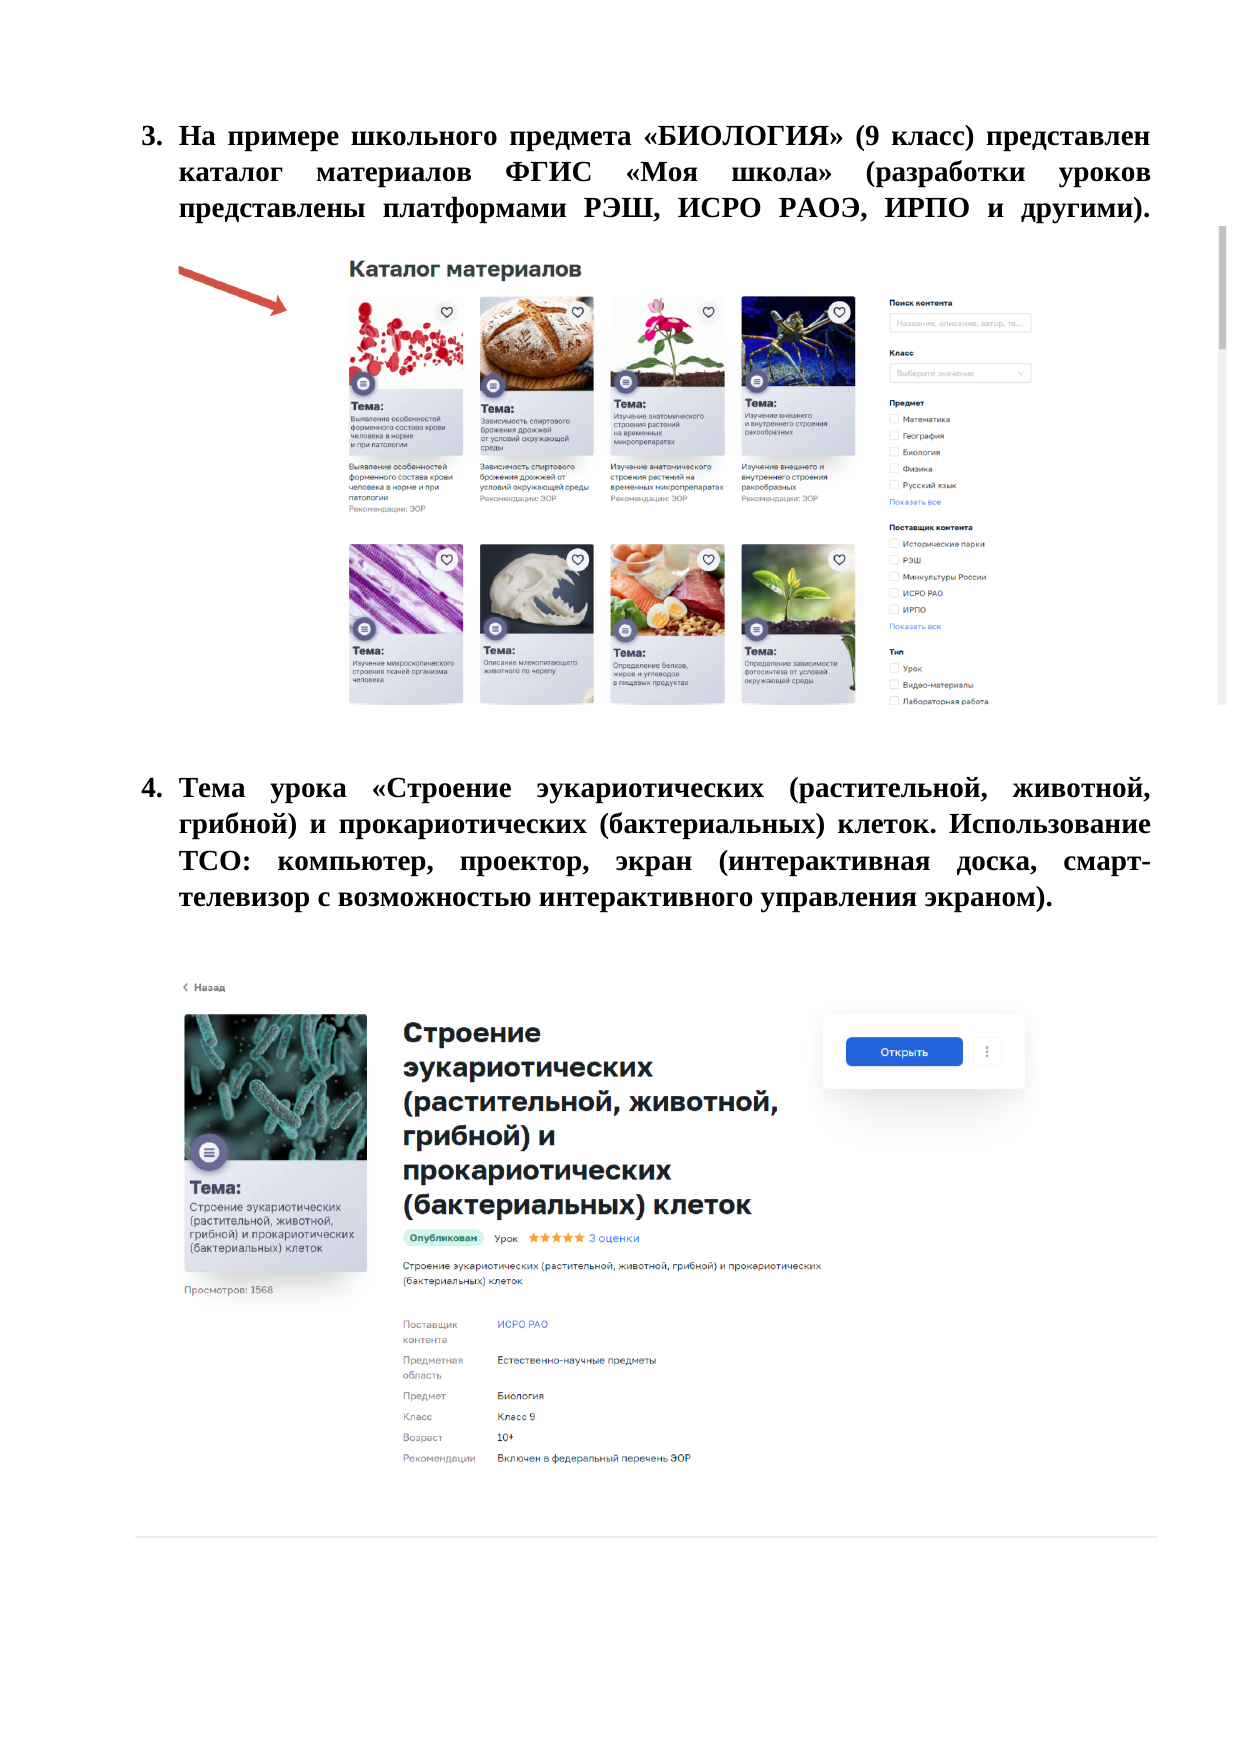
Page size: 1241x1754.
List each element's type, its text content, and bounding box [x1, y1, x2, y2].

list Тема урока «Строение эукариотических (растительной, животной, грибной) и прокариотических (бактериальных) клеток. Использование ТСО: компьютер, проектор, экран (интерактивная доска, смарт-телевизор с возможностью интерактивного управления экраном). [141, 771, 1152, 912]
picture [178, 226, 1227, 705]
picture [134, 956, 1158, 1552]
